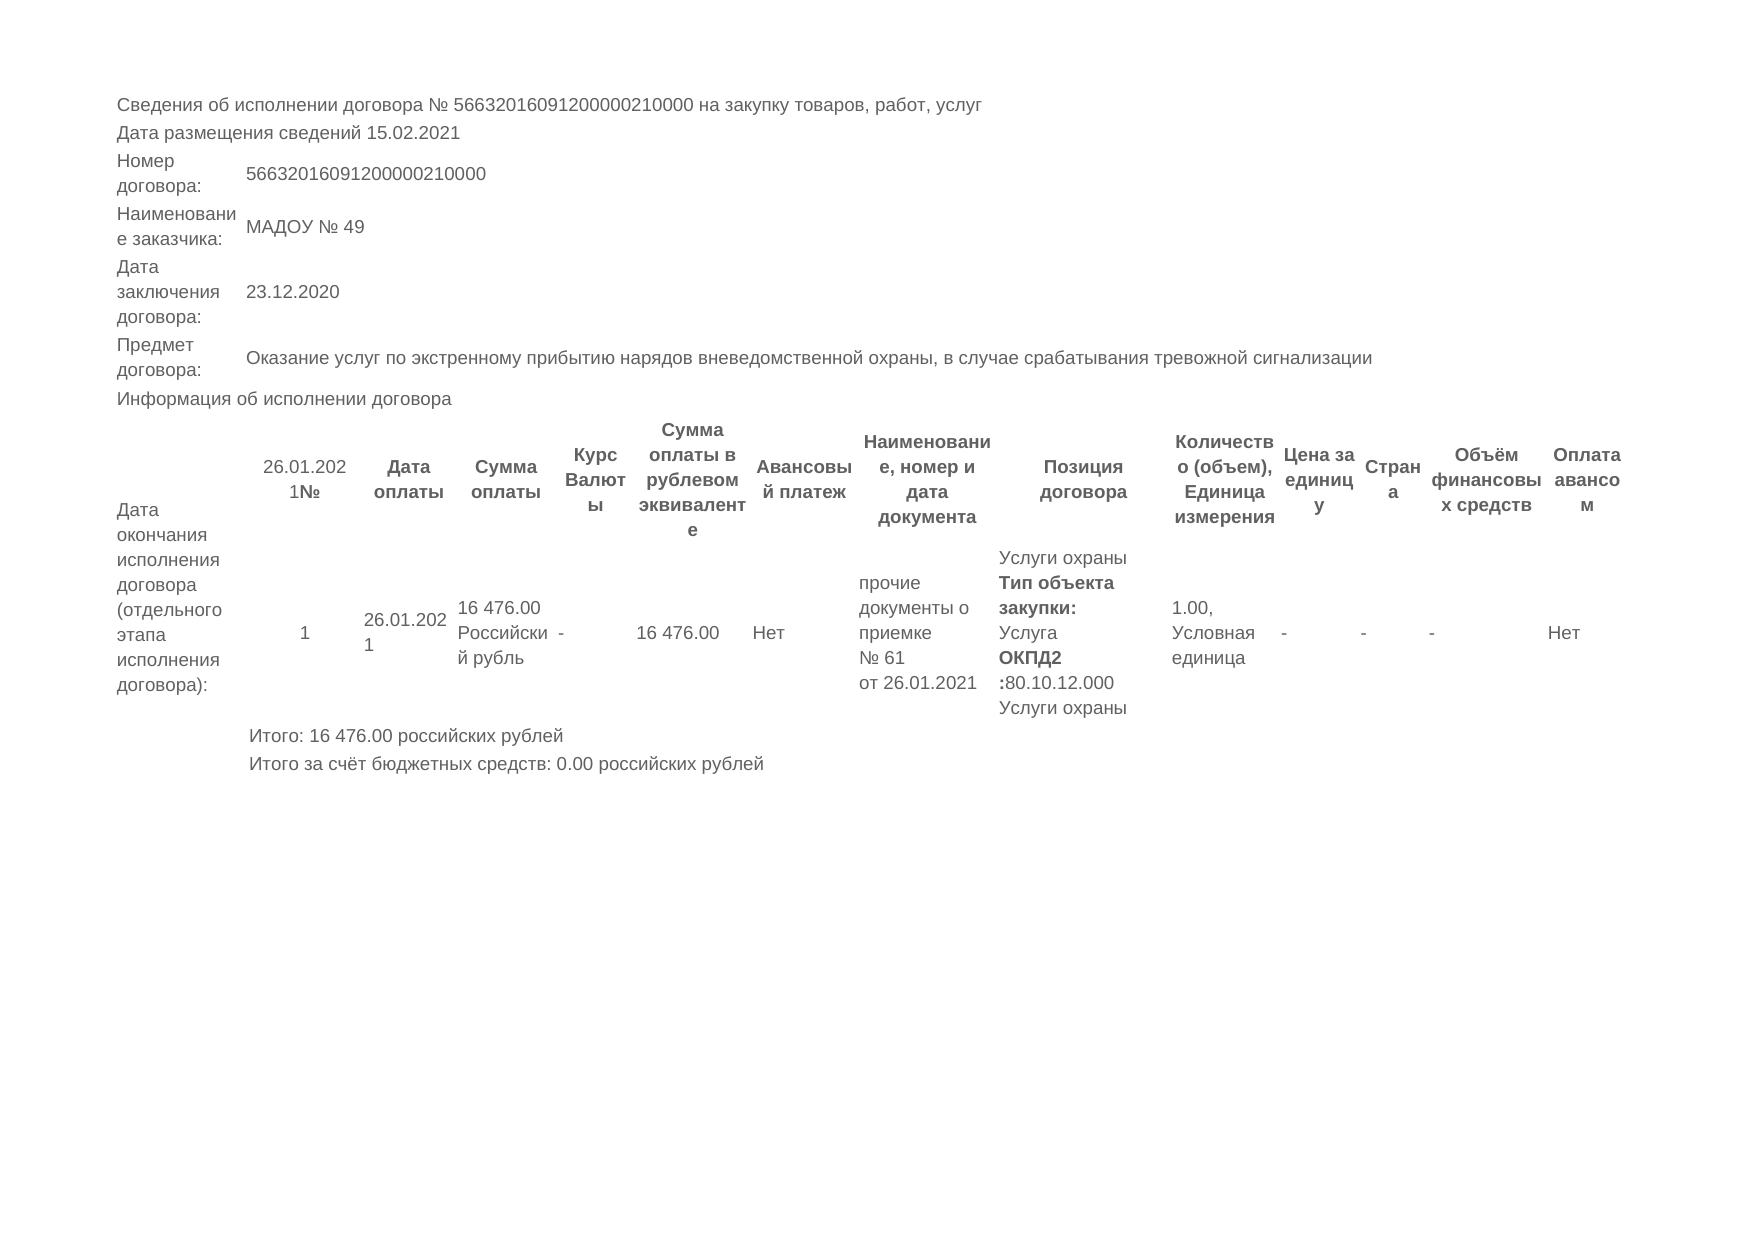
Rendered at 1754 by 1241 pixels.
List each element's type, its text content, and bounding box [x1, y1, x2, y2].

table_cell Дата заключения договора: [115, 251, 244, 329]
table_cell Дата размещения сведений 15.02.2021 [115, 117, 1642, 145]
table_header Сведения об исполнении договора № 56632016091200000210000 на закупку товаров, работ, услуг [115, 89, 1642, 117]
table_cell Предмет договора: [115, 329, 244, 382]
table_cell МАДОУ № 49 [244, 198, 1642, 251]
table_cell Номер договора: [115, 145, 244, 198]
table_cell Наименование заказчика: [115, 198, 244, 251]
table_cell Информация об исполнении договора [115, 383, 1642, 411]
table_cell [244, 411, 1642, 779]
table_cell Дата окончания исполнения договора (отдельного этапа исполнения договора): [115, 411, 244, 779]
table_cell Оказание услуг по экстренному прибытию нарядов вневедомственной охраны, в случае срабатывания тревожной сигнализации [244, 329, 1642, 382]
table_cell 23.12.2020 [244, 251, 1642, 329]
table_cell 56632016091200000210000 [244, 145, 1642, 198]
